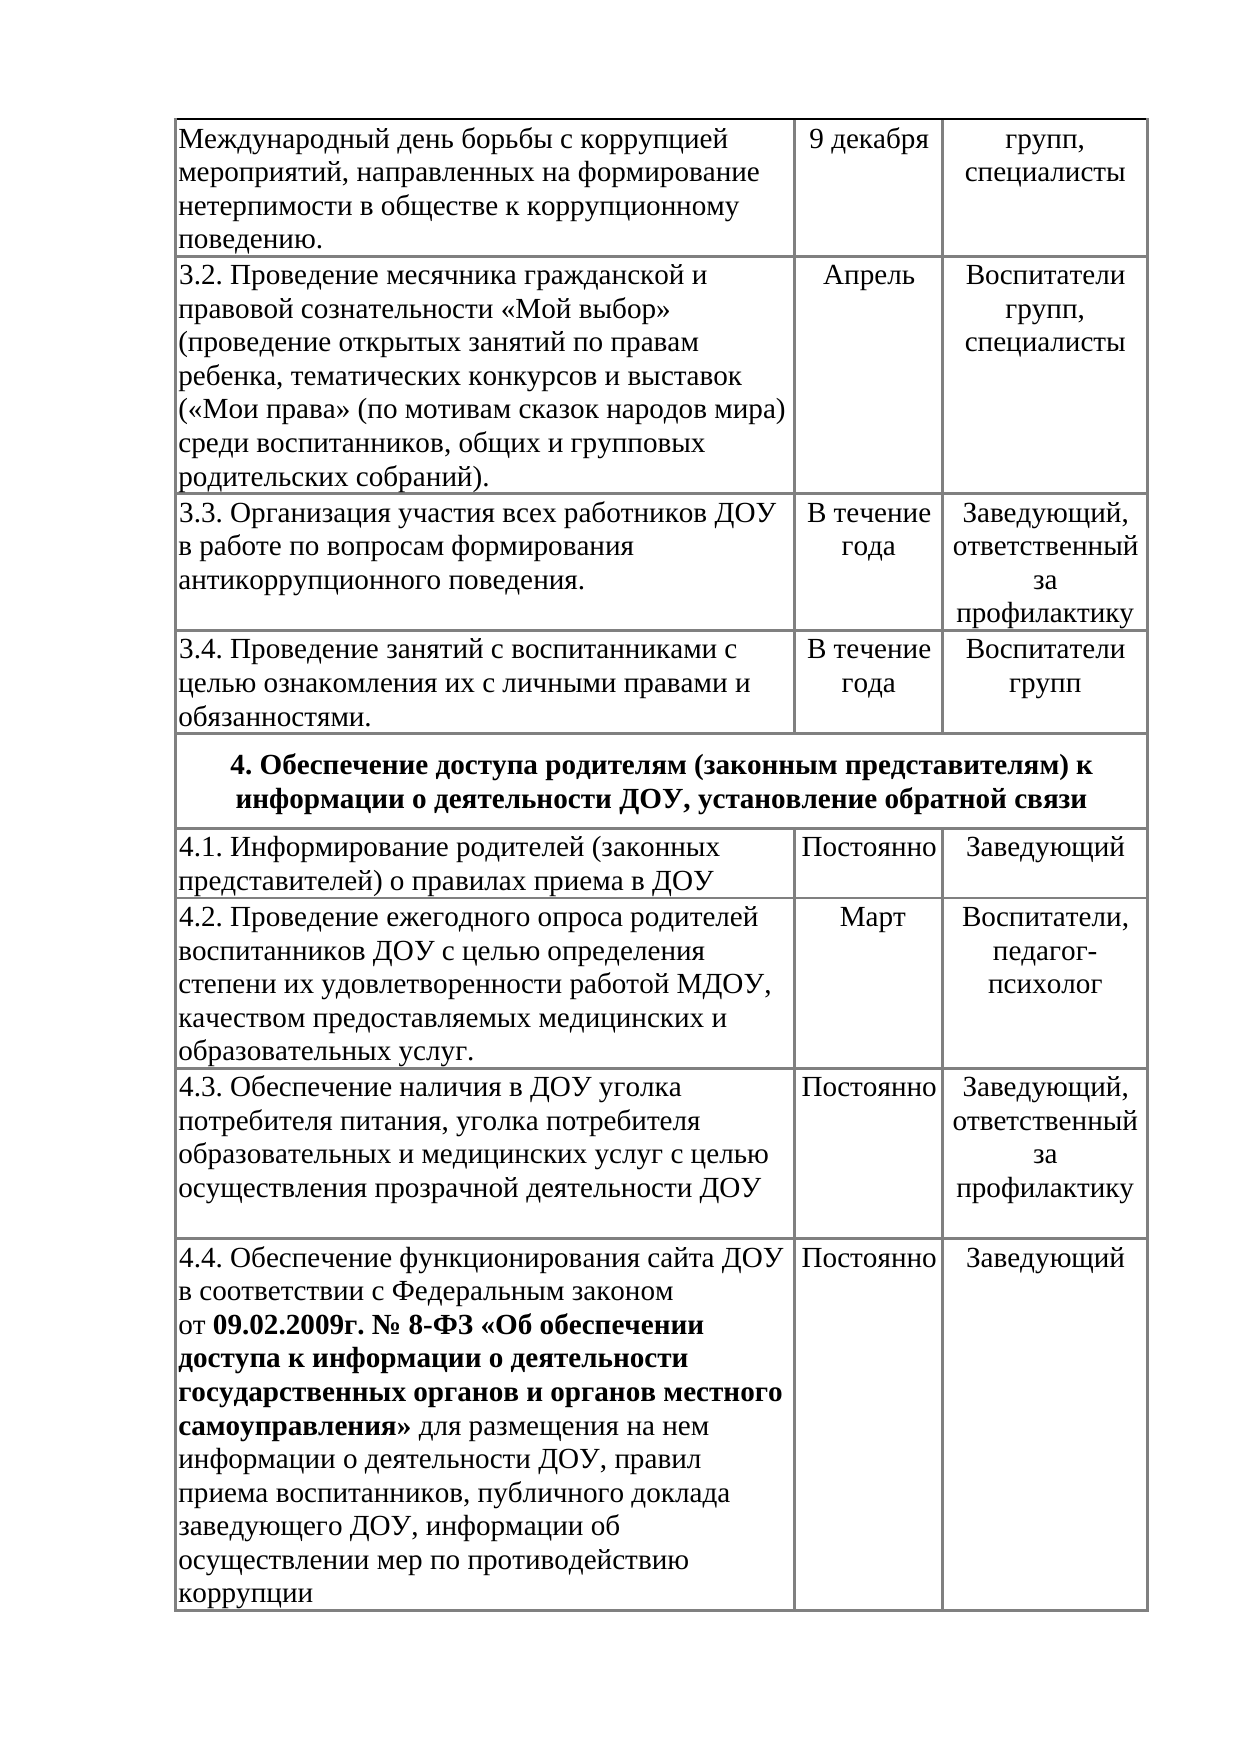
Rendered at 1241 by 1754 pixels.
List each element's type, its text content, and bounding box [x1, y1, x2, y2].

table_cell Воспитатели групп [944, 632, 1146, 732]
table_cell Апрель [796, 258, 941, 492]
table_cell Воспитатели групп, специалисты [944, 258, 1146, 492]
table_cell В течение года [796, 495, 941, 629]
table_cell Воспитатели, педагог-психолог [944, 899, 1146, 1067]
table_cell Март [796, 899, 941, 1067]
table_cell Заведующий [944, 830, 1146, 897]
table_cell 3.3. Организация участия всех работников ДОУ в работе по вопросам формирования антикоррупционного поведения. [177, 495, 793, 629]
table_cell 4.3. Обеспечение наличия в ДОУ уголка потребителя питания, уголка потребителя образовательных и медицинских услуг с целью осуществления прозрачной деятельности ДОУ [177, 1070, 793, 1237]
table_cell 3.2. Проведение месячника гражданской и правовой сознательности «Мой выбор» (проведение открытых занятий по правам ребенка, тематических конкурсов и выставок («Мои права» (по мотивам сказок народов мира) среди воспитанников, общих и групповых родительских собраний). [177, 258, 793, 492]
table_cell Заведующий, ответственный за профилактику [944, 495, 1146, 629]
table_cell В течение года [796, 632, 941, 732]
table_cell Заведующий, ответственный за профилактику [944, 1070, 1146, 1237]
table_cell 4.1. Информирование родителей (законных представителей) о правилах приема в ДОУ [177, 830, 793, 897]
table_cell Заведующий [944, 1240, 1146, 1609]
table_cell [944, 120, 1146, 255]
table_cell 4.2. Проведение ежегодного опроса родителей воспитанников ДОУ с целью определения степени их удовлетворенности работой МДОУ, качеством предоставляемых медицинских и образовательных услуг. [177, 899, 793, 1067]
table_cell Ежегодно 9 декабря [796, 120, 941, 255]
table_cell 4. Обеспечение доступа родителям (законным представителям) к информации о деятельности ДОУ, установление обратной связи [177, 735, 1146, 827]
table_cell 3.4. Проведение занятий с воспитанниками с целью ознакомления их с личными правами и обязанностями. [177, 632, 793, 732]
table_cell Постоянно [796, 1240, 941, 1609]
table_cell 4.4. Обеспечение функционирования сайта ДОУ в соответствии с Федеральным законом от 09.02.2009г. № 8-ФЗ «Об обеспечении доступа к информации о деятельности государственных органов и органов местного самоуправления» для размещения на нем информации о деятельности ДОУ, правил приема воспитанников, публичного доклада заведующего ДОУ, информации об осуществлении мер по противодействию коррупции [177, 1240, 793, 1609]
table_cell Постоянно [796, 830, 941, 897]
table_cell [177, 120, 793, 255]
table_cell Постоянно [796, 1070, 941, 1237]
